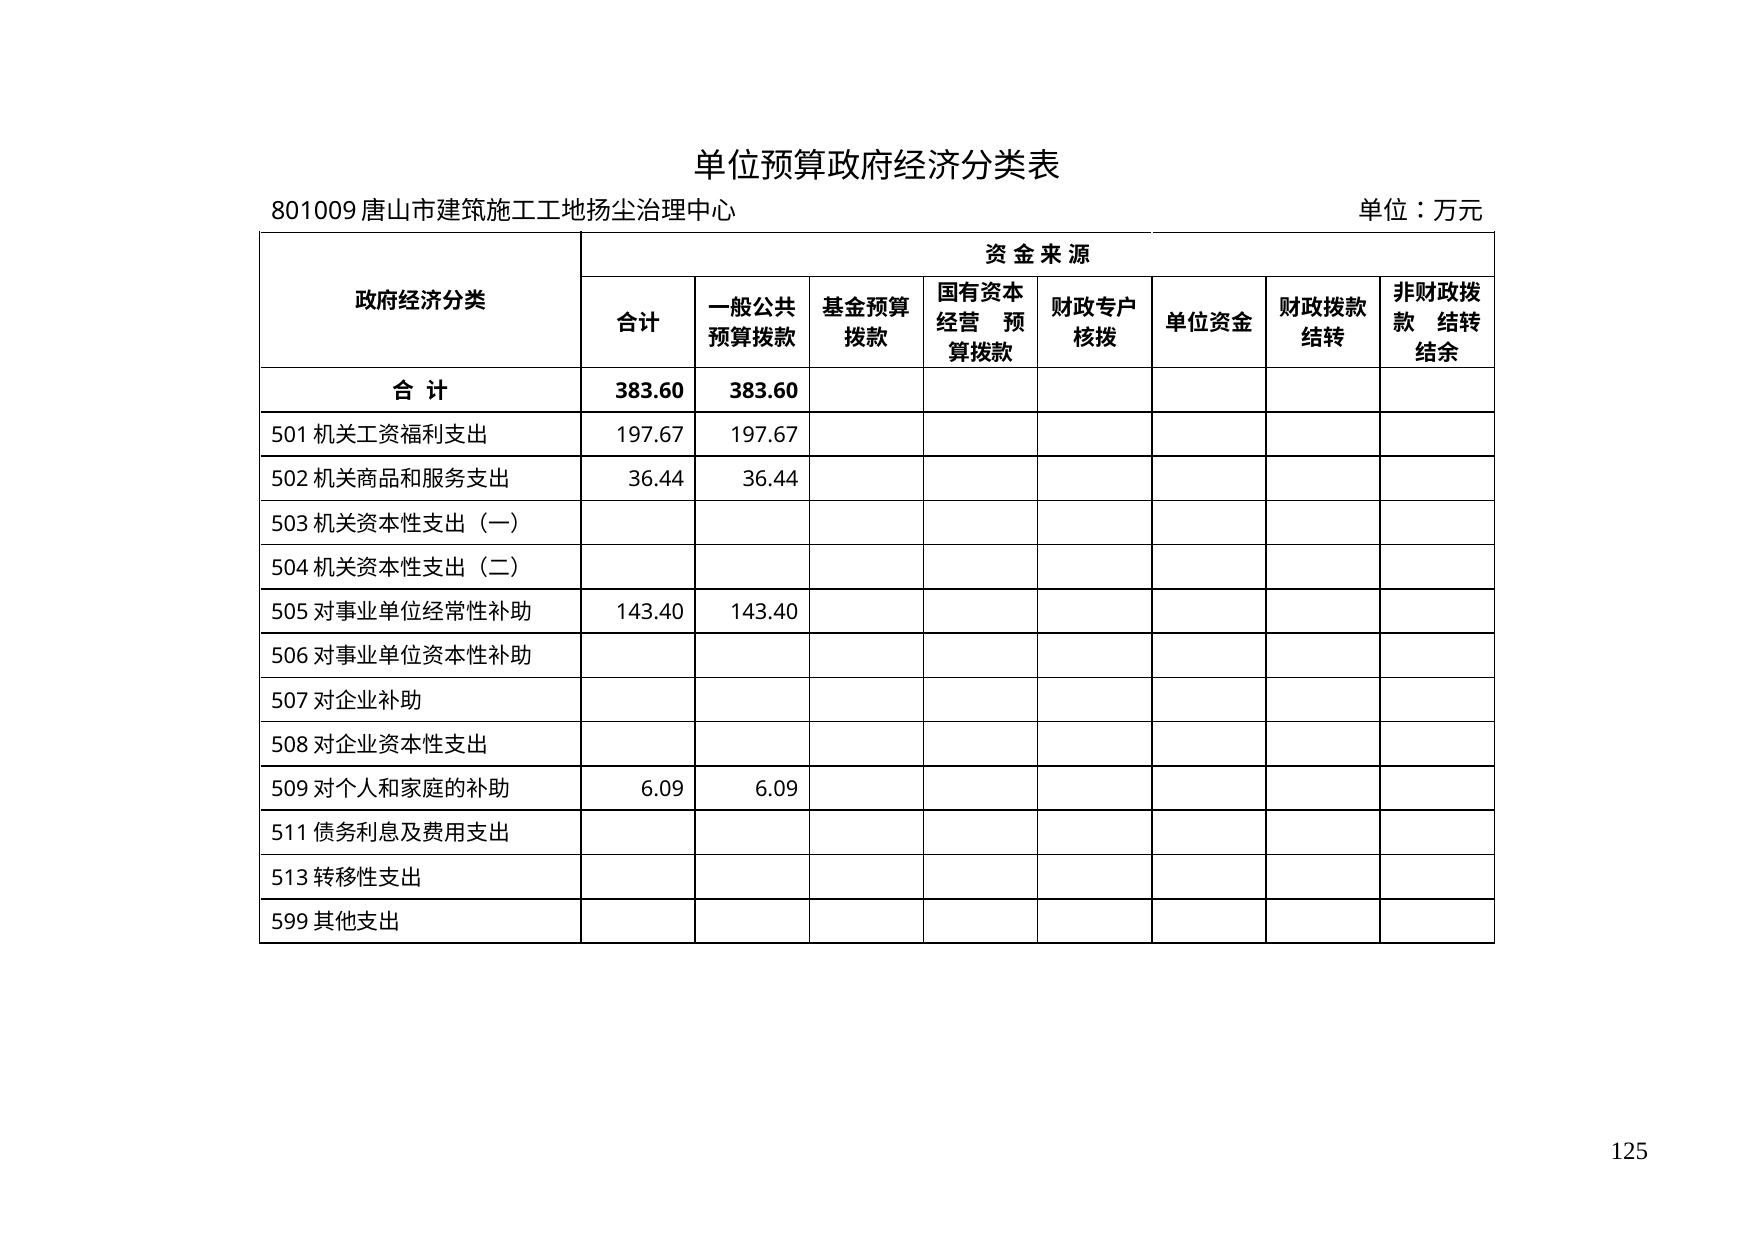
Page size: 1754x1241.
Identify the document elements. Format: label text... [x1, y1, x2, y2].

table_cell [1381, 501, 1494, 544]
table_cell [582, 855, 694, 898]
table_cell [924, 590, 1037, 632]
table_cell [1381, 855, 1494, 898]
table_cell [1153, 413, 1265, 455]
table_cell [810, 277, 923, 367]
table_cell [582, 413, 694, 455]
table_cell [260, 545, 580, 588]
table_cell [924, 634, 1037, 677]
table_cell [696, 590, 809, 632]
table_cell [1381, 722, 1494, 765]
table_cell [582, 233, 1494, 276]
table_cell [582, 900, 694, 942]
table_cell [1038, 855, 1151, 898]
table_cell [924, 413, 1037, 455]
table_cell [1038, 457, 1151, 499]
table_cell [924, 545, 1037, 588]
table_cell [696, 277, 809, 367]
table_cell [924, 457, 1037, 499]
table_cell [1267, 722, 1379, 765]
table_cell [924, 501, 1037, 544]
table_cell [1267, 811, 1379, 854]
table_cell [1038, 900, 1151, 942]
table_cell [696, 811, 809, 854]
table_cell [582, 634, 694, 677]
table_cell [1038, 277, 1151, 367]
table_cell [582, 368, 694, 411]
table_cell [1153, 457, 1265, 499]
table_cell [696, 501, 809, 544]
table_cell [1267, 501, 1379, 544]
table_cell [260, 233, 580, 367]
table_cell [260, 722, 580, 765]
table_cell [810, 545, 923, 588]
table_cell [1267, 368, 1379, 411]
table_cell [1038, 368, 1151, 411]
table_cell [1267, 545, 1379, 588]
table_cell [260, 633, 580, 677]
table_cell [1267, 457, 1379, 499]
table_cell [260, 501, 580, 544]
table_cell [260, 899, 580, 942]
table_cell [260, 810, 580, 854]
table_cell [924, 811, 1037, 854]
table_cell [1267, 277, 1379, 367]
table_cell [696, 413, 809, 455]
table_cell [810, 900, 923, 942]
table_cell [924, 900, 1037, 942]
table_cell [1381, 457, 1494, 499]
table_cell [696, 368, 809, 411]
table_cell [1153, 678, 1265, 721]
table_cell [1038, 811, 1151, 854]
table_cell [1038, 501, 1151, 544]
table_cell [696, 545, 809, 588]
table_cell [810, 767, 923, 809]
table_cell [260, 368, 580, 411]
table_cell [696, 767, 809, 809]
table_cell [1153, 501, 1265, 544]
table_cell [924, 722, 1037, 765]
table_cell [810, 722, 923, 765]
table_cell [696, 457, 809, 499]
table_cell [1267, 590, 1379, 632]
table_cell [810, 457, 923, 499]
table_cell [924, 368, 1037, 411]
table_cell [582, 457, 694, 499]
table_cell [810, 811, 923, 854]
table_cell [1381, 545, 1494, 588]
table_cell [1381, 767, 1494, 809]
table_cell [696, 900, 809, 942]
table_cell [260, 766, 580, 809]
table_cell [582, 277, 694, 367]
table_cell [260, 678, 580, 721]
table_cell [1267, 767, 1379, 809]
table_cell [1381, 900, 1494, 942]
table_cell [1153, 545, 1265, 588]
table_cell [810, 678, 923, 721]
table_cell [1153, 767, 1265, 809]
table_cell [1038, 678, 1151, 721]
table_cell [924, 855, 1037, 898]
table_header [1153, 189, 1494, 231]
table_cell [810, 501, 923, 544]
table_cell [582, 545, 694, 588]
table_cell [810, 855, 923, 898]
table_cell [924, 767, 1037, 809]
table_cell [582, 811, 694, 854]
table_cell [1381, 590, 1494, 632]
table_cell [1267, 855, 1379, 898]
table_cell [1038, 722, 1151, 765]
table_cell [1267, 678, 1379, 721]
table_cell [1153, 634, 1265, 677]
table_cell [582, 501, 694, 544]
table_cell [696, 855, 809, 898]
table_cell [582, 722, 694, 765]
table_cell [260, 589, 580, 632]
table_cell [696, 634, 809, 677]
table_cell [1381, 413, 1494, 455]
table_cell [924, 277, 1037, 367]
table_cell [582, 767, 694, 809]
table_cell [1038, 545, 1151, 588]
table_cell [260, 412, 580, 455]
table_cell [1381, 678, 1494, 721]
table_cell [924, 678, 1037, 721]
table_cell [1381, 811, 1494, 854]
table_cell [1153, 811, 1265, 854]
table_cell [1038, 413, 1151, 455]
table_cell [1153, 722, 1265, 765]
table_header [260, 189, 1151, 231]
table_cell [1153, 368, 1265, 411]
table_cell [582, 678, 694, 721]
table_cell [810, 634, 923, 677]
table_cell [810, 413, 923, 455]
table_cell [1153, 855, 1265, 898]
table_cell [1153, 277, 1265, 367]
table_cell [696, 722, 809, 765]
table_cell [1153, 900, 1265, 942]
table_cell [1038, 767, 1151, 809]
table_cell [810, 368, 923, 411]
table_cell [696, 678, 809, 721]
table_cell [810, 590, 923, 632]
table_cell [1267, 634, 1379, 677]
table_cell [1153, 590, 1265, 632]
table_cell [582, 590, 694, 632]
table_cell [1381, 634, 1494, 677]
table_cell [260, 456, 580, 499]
text 单位预算政府经济分类表 [106, 142, 1648, 187]
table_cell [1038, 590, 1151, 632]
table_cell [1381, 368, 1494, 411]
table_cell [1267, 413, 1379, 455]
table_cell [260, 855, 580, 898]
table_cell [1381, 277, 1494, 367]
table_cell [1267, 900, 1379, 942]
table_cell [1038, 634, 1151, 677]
